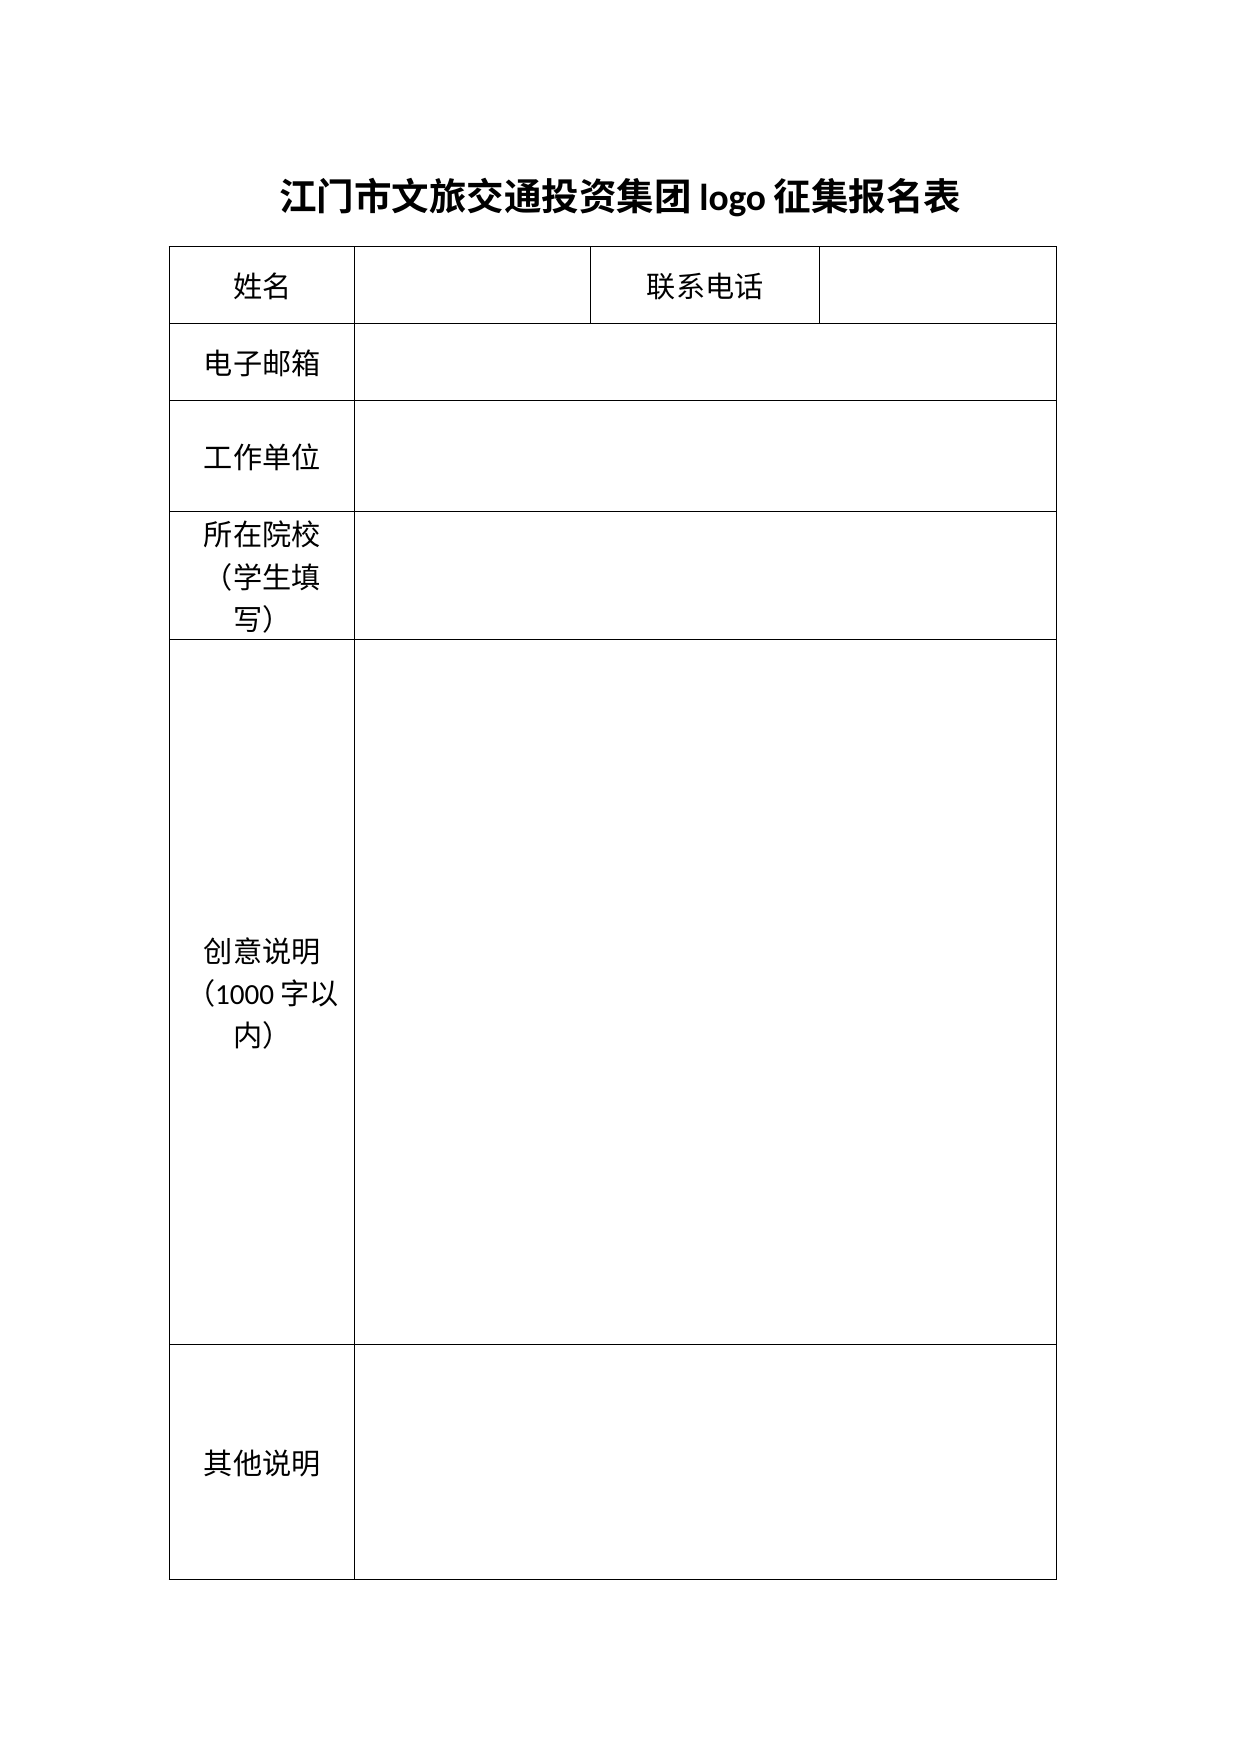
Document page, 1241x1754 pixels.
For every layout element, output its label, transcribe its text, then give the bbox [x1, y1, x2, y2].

table_header 姓名 [170, 247, 354, 323]
table_cell 创意说明（1000字以内） [170, 640, 354, 1344]
table_header 联系电话 [591, 247, 819, 323]
table_cell 其他说明 [170, 1345, 354, 1578]
table_cell [355, 324, 1056, 400]
table_cell 工作单位 [170, 401, 354, 511]
table_header [820, 247, 1056, 323]
table_cell [355, 401, 1056, 511]
table_cell [355, 512, 1056, 639]
table_cell 电子邮箱 [170, 324, 354, 400]
table_cell [355, 1345, 1056, 1578]
text 江门市文旅交通投资集团logo征集报名表 [187, 162, 1053, 227]
table_header [355, 247, 590, 323]
table_cell 所在院校 （学生填写） [170, 512, 354, 639]
table_cell [355, 640, 1056, 1344]
